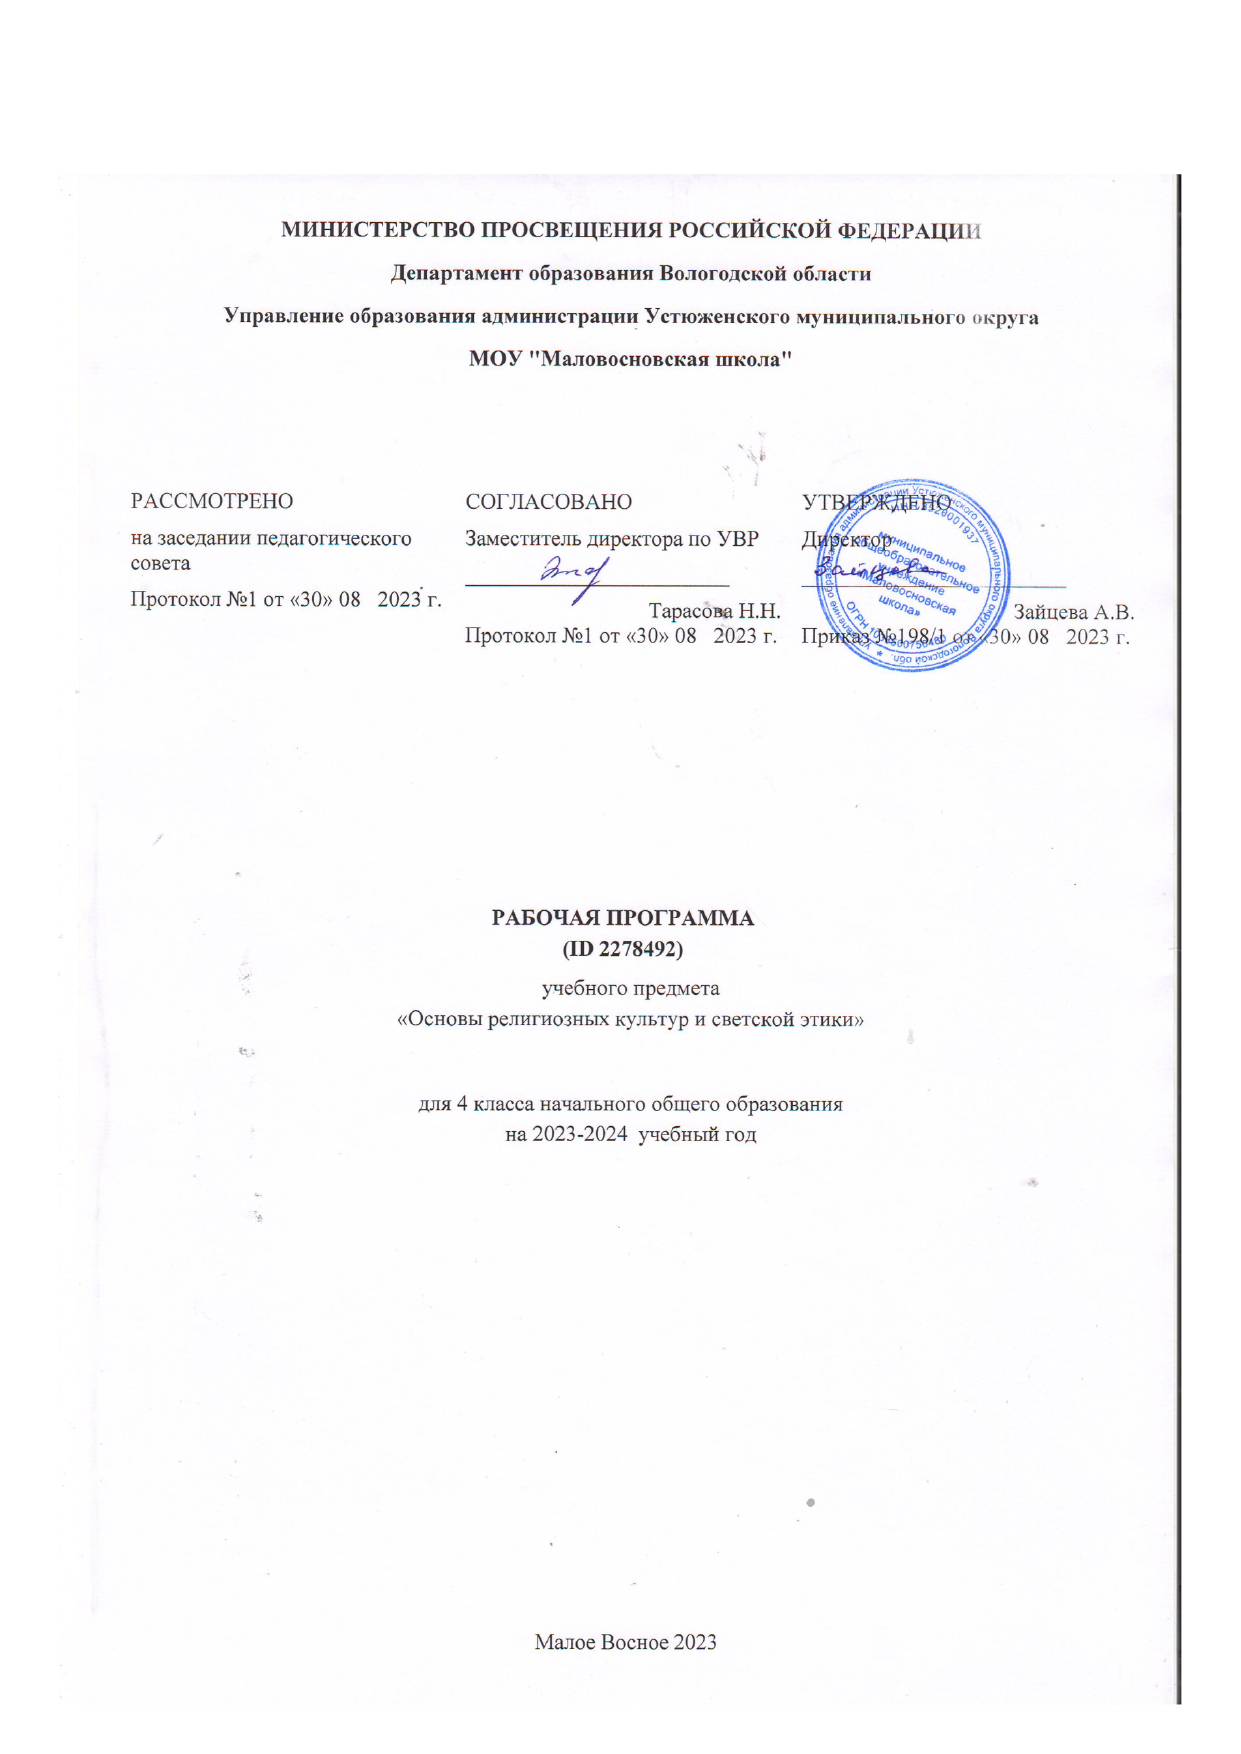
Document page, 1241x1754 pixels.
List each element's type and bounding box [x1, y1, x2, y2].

picture [58, 166, 1182, 1712]
